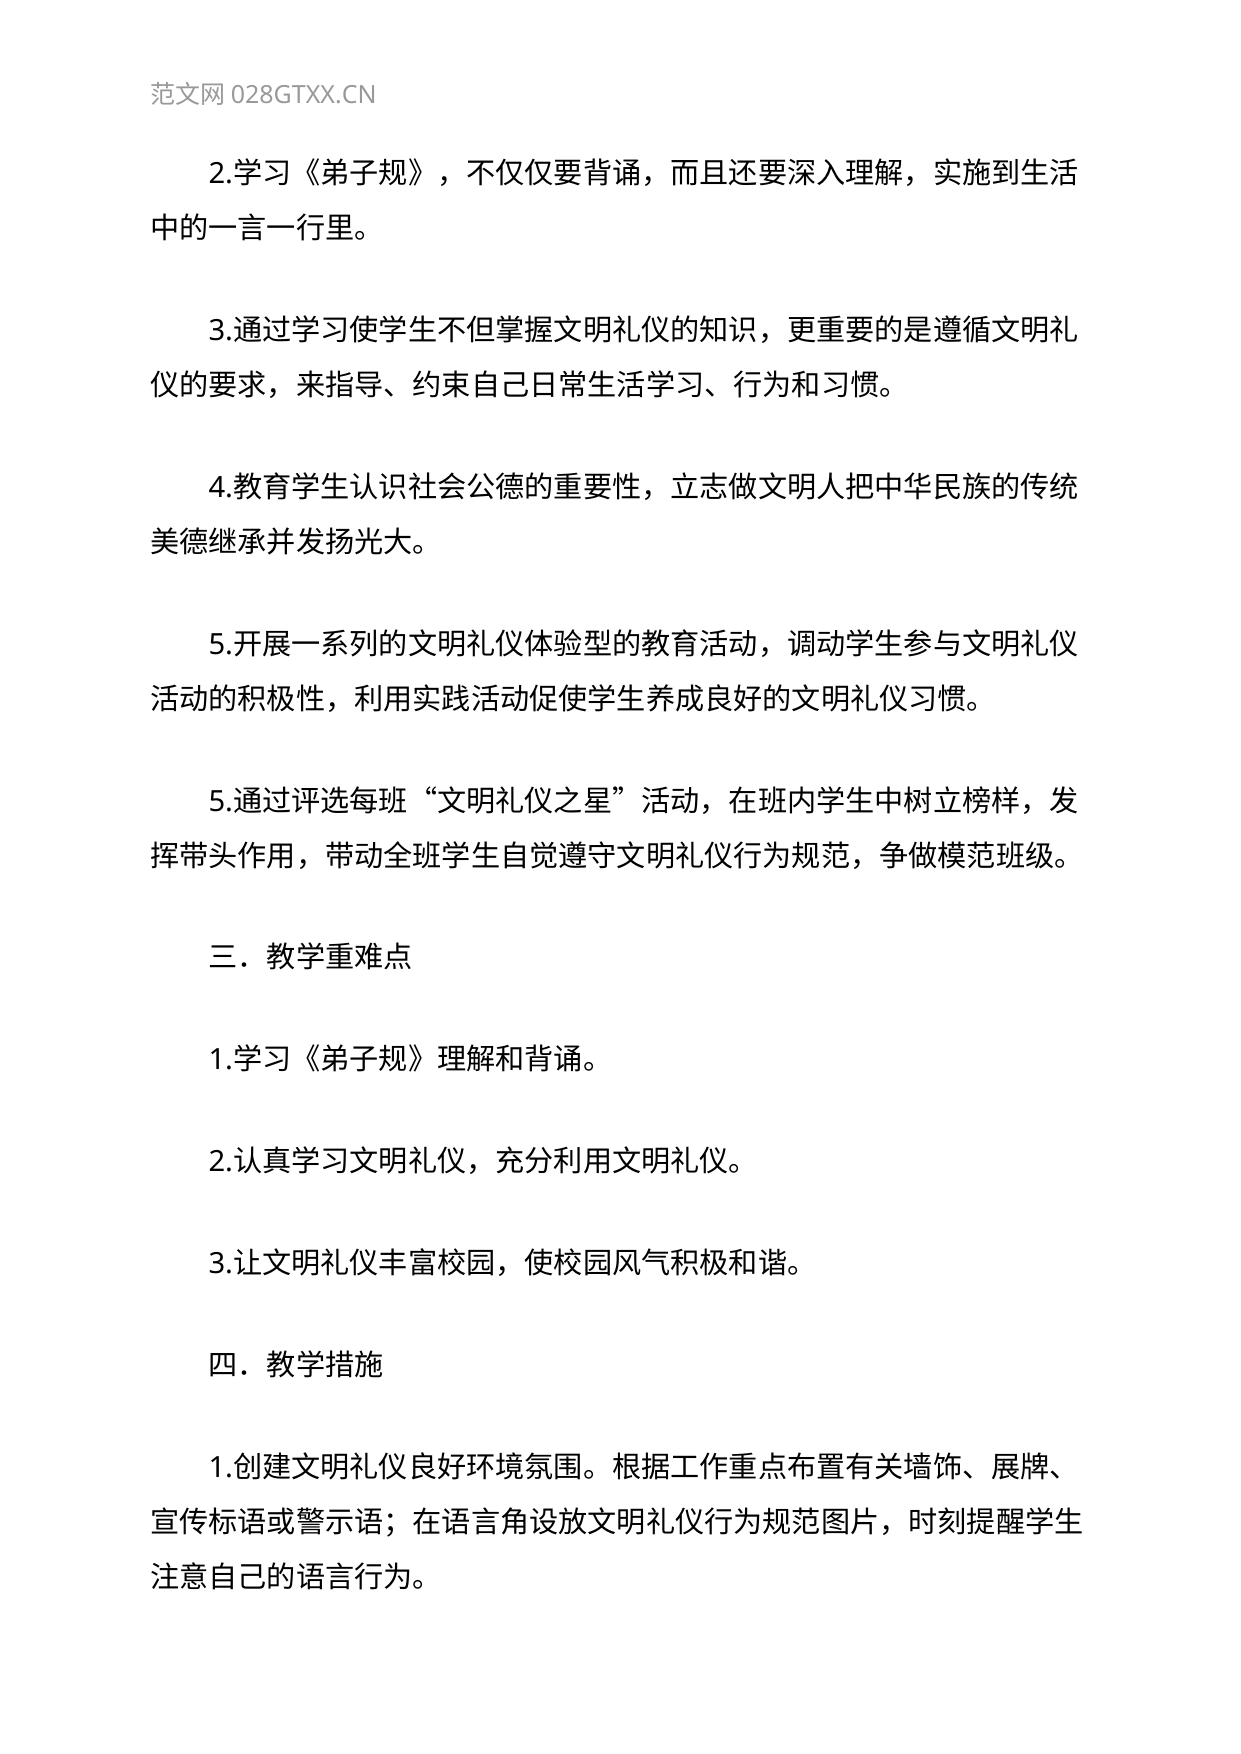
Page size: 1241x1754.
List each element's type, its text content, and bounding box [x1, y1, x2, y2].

text 5.通过评选每班“文明礼仪之星”活动，在班内学生中树立榜样，发挥带头作用，带动全班学生自觉遵守文明礼仪行为规范，争做模范班级。 [150, 777, 1090, 874]
text 4.教育学生认识社会公德的重要性，立志做文明人把中华民族的传统美德继承并发扬光大。 [150, 463, 1090, 561]
text 3.通过学习使学生不但掌握文明礼仪的知识，更重要的是遵循文明礼仪的要求，来指导、约束自己日常生活学习、行为和习惯。 [150, 307, 1090, 404]
text 5.开展一系列的文明礼仪体验型的教育活动，调动学生参与文明礼仪活动的积极性，利用实践活动促使学生养成良好的文明礼仪习惯。 [150, 620, 1090, 718]
text 2.学习《弟子规》，不仅仅要背诵，而且还要深入理解，实施到生活中的一言一行里。 [150, 150, 1090, 247]
text 四．教学措施 [150, 1342, 1090, 1384]
text 2.认真学习文明礼仪，充分利用文明礼仪。 [150, 1138, 1090, 1180]
text 1.学习《弟子规》理解和背诵。 [150, 1036, 1090, 1078]
text 1.创建文明礼仪良好环境氛围。根据工作重点布置有关墙饰、展牌、宣传标语或警示语；在语言角设放文明礼仪行为规范图片，时刻提醒学生注意自己的语言行为。 [150, 1443, 1090, 1596]
text 三．教学重难点 [150, 934, 1090, 976]
text 3.让文明礼仪丰富校园，使校园风气积极和谐。 [150, 1239, 1090, 1282]
